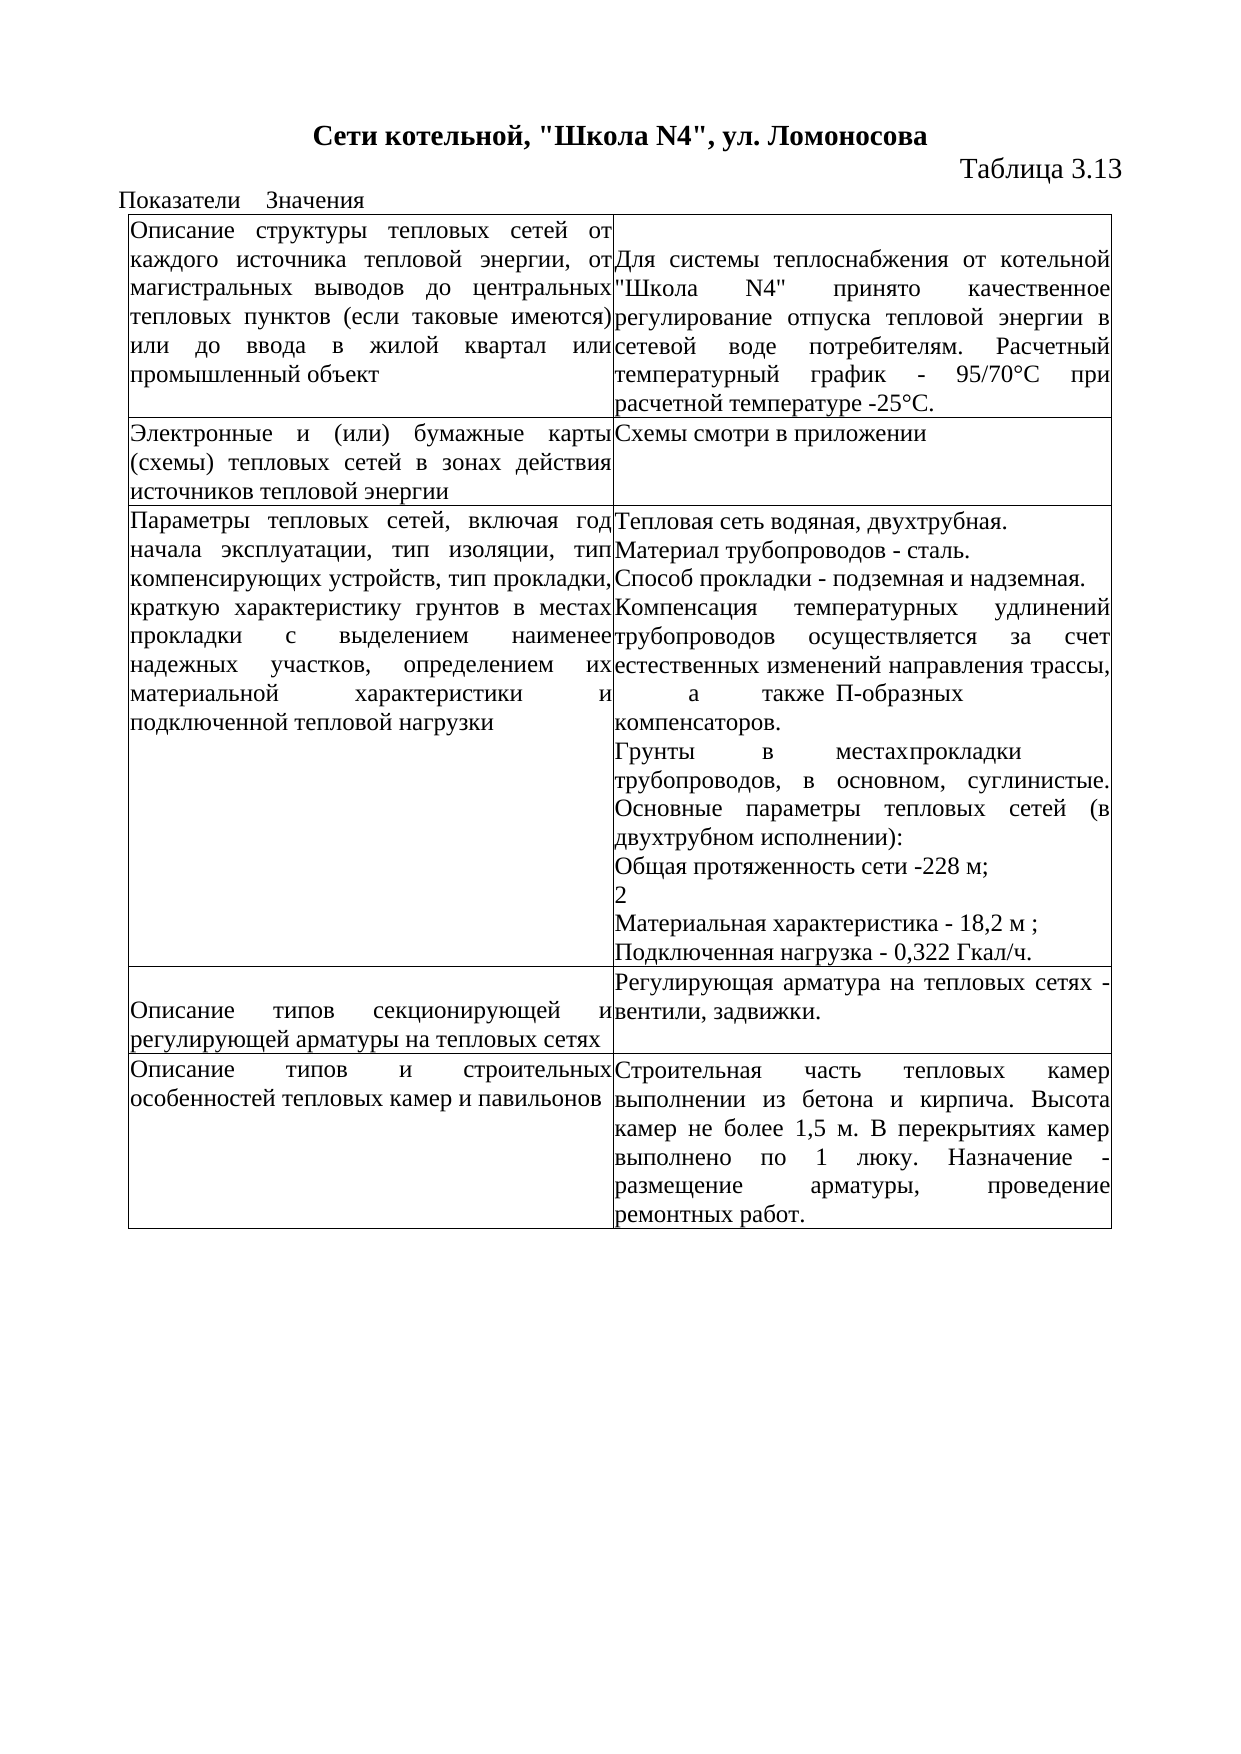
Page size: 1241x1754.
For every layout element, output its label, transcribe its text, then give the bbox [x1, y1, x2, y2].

table_header Описание структуры тепловых сетей от каждого источника тепловой энергии, от магистральных выводов до центральных тепловых пунктов (если таковые имеются) или до ввода в жилой квартал или промышленный объект [129, 215, 613, 417]
table_header Для системы теплоснабжения от котельной "Школа N4" принято качественное регулирование отпуска тепловой энергии в сетевой воде потребителям. Расчетный температурный график - 95/70°С при расчетной температуре -25°С. [614, 215, 1111, 417]
table_cell Строительная часть тепловых камер выполнении из бетона и кирпича. Высота камер не более 1,5 м. В перекрытиях камер выполнено по 1 люку. Назначение - размещение арматуры, проведение ремонтных работ. [614, 1054, 1111, 1228]
text Сети котельной, "Школа N4", ул. Ломоносова [118, 118, 1122, 152]
table_cell Тепловая сеть водяная, двухтрубная. Материал трубопроводов - сталь. Способ прокладки - подземная и надземная. Компенсация температурных удлинений трубопроводов осуществляется за счет естественных изменений направления трассы, а также П-образных компенсаторов. Грунты в местах прокладки трубопроводов, в основном, суглинистые. Основные параметры тепловых сетей (в двухтрубном исполнении): Общая протяженность сети -228 м; 2 Материальная характеристика - 18,2 м ; Подключенная нагрузка - 0,322 Гкал/ч. [614, 506, 1111, 966]
table_cell Регулирующая арматура на тепловых сетях - вентили, задвижки. [614, 967, 1111, 1053]
table_cell Электронные и (или) бумажные карты (схемы) тепловых сетей в зонах действия источников тепловой энергии [129, 418, 613, 504]
table_cell Описание типов и строительных особенностей тепловых камер и павильонов [129, 1054, 613, 1228]
table_cell Параметры тепловых сетей, включая год начала эксплуатации, тип изоляции, тип компенсирующих устройств, тип прокладки, краткую характеристику грунтов в местах прокладки с выделением наименее надежных участков, определением их материальной характеристики и подключенной тепловой нагрузки [129, 506, 613, 966]
text Таблица 3.13 [118, 152, 1122, 185]
text Показатели Значения [118, 185, 1122, 214]
table_cell Описание типов секционирующей и регулирующей арматуры на тепловых сетях [129, 967, 613, 1053]
table_cell Схемы смотри в приложении [614, 418, 1111, 504]
